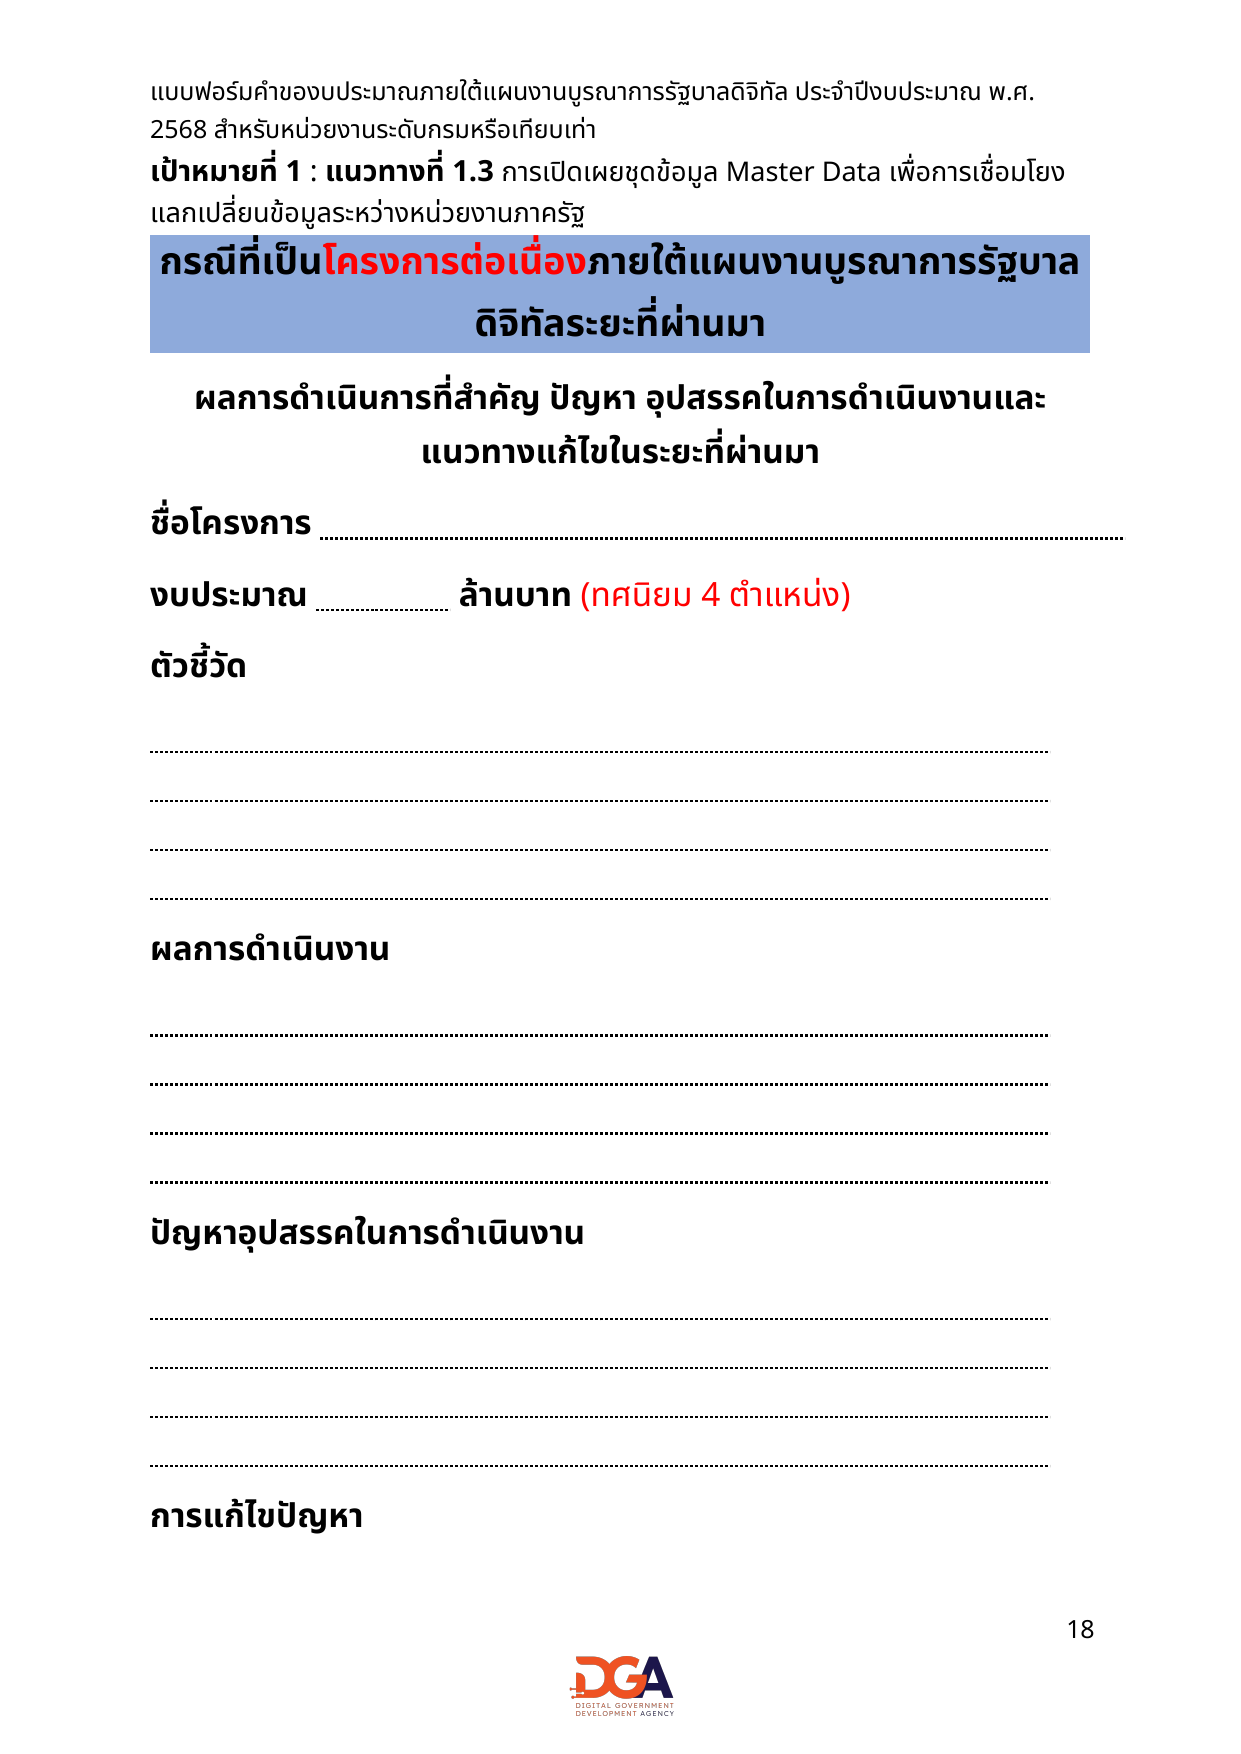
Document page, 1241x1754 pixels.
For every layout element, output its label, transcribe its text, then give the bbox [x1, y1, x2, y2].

text ชื่อโครงการ [150, 499, 1090, 550]
text ปัญหาอุปสรรคในการดำเนินงาน [150, 1209, 1090, 1259]
text การแก้ไขปัญหา [150, 1492, 1090, 1543]
picture [569, 1656, 674, 1716]
text งบประมาณ ล้านบาท (ทศนิยม 4 ตำแหน่ง) [150, 570, 1090, 621]
text กรณีที่เป็นโครงการต่อเนื่องภายใต้แผนงานบูรณาการรัฐบาลดิจิทัลระยะที่ผ่านมา [150, 235, 1090, 353]
text ผลการดำเนินงาน [150, 925, 1090, 976]
text ผลการดำเนินการที่สำคัญ ปัญหา อุปสรรคในการดำเนินงานและแนวทางแก้ไขในระยะที่ผ่านมา [150, 374, 1090, 479]
text ตัวชี้วัด [150, 642, 1090, 692]
